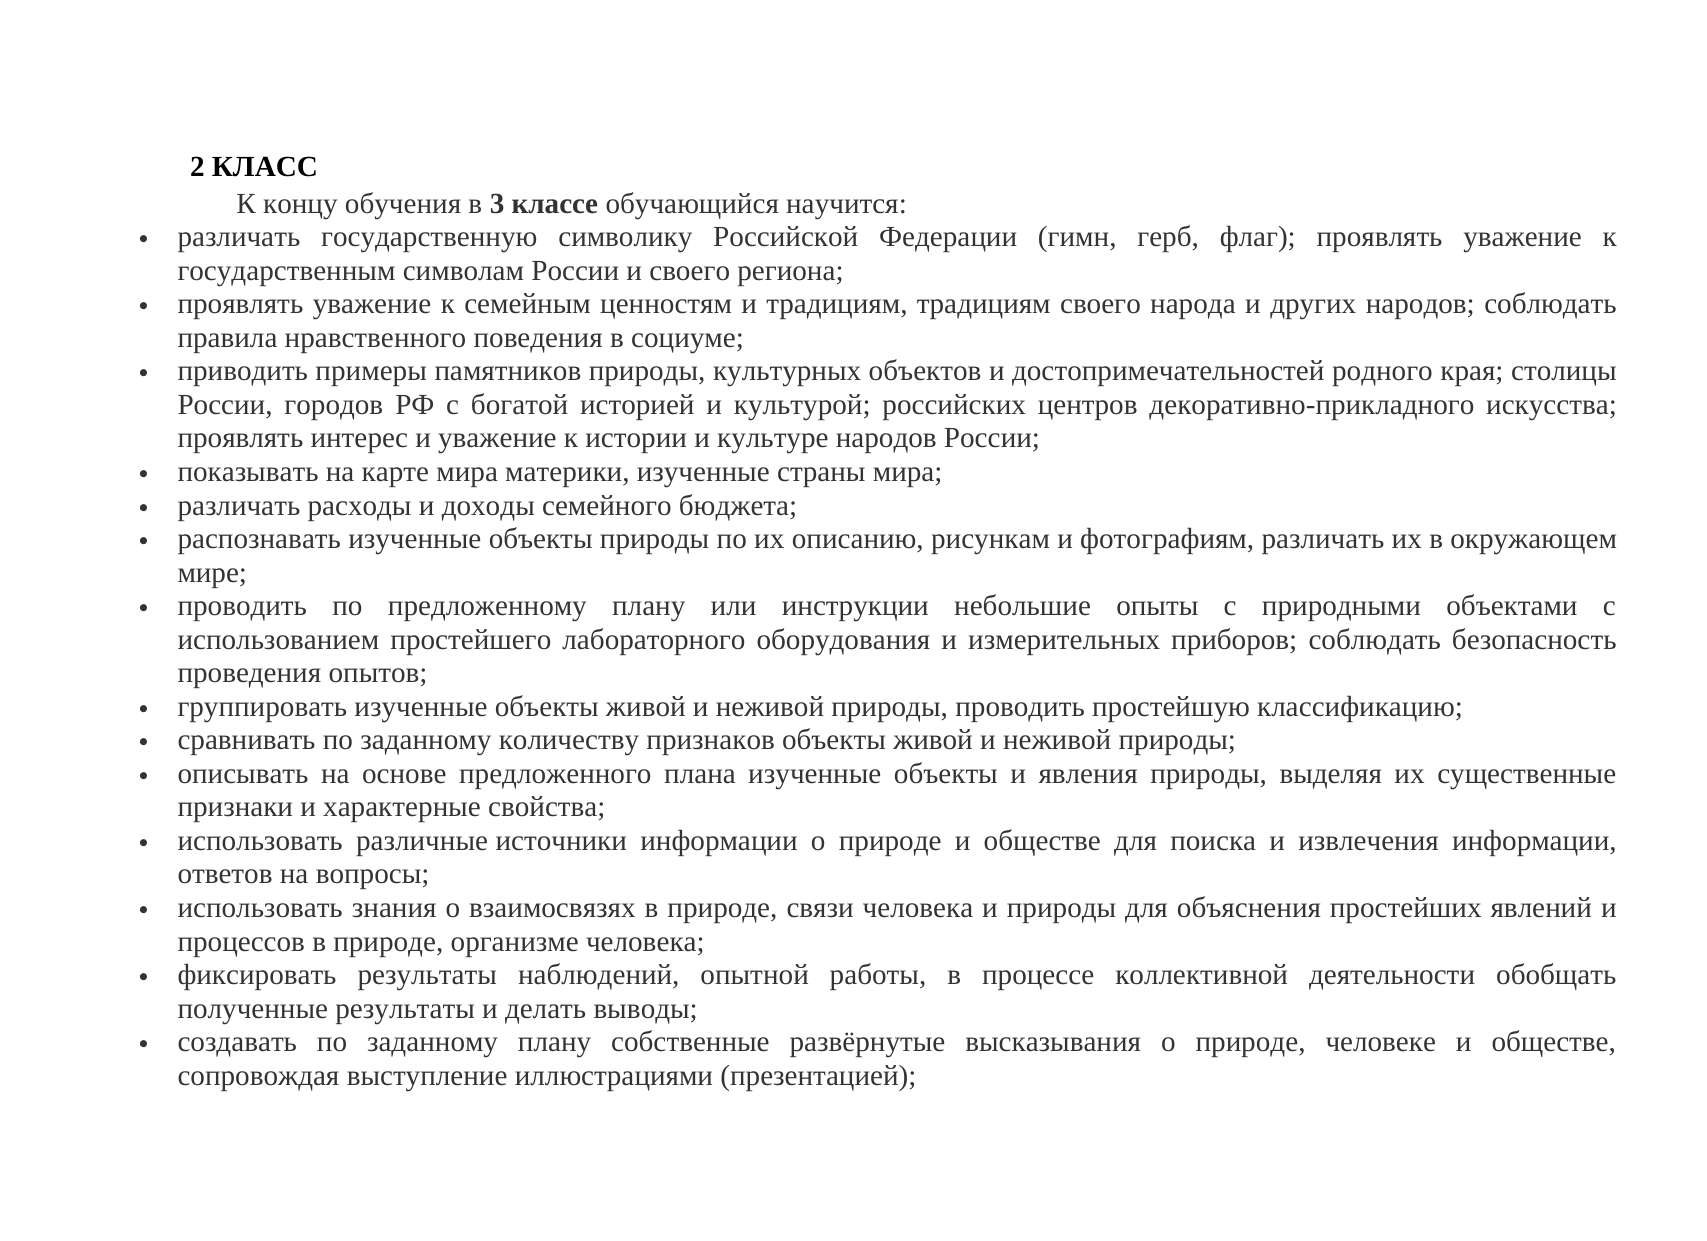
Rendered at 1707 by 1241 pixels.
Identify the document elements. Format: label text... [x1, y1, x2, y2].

list создавать по заданному плану собственные развёрнутые высказывания о природе, человеке и обществе, сопровождая выступление иллюстрациями (презентацией); [140, 1024, 1618, 1091]
text К концу обучения в 3 классе обучающийся научится: [177, 186, 1618, 219]
list распознавать изученные объекты природы по их описанию, рисункам и фотографиям, различать их в окружающем мире; [140, 521, 1618, 588]
list приводить примеры памятников природы, культурных объектов и достопримечательностей родного края; столицы России, городов РФ с богатой историей и культурой; российских центров декоративно-прикладного искусства; проявлять интерес и уважение к истории и культуре народов России; [140, 353, 1618, 454]
list фиксировать результаты наблюдений, опытной работы, в процессе коллективной деятельности обобщать полученные результаты и делать выводы; [140, 957, 1618, 1024]
list различать расходы и доходы семейного бюджета; [140, 488, 1618, 521]
text 2 КЛАСС [190, 149, 1618, 182]
list проявлять уважение к семейным ценностям и традициям, традициям своего народа и других народов; соблюдать правила нравственного поведения в социуме; [140, 286, 1618, 353]
list сравнивать по заданному количеству признаков объекты живой и неживой природы; [140, 722, 1618, 756]
list описывать на основе предложенного плана изученные объекты и явления природы, выделяя их существенные признаки и характерные свойства; [140, 756, 1618, 823]
list использовать знания о взаимосвязях в природе, связи человека и природы для объяснения простейших явлений и процессов в природе, организме человека; [140, 890, 1618, 957]
list использовать различные источники информации о природе и обществе для поиска и извлечения информации, ответов на вопросы; [140, 823, 1618, 890]
list показывать на карте мира материки, изученные страны мира; [140, 454, 1618, 488]
list группировать изученные объекты живой и неживой природы, проводить простейшую классификацию; [140, 689, 1618, 722]
list проводить по предложенному плану или инструкции небольшие опыты с природными объектами с использованием простейшего лабораторного оборудования и измерительных приборов; соблюдать безопасность проведения опытов; [140, 588, 1618, 689]
list различать государственную символику Российской Федерации (гимн, герб, флаг); проявлять уважение к государственным символам России и своего региона; [140, 219, 1618, 286]
